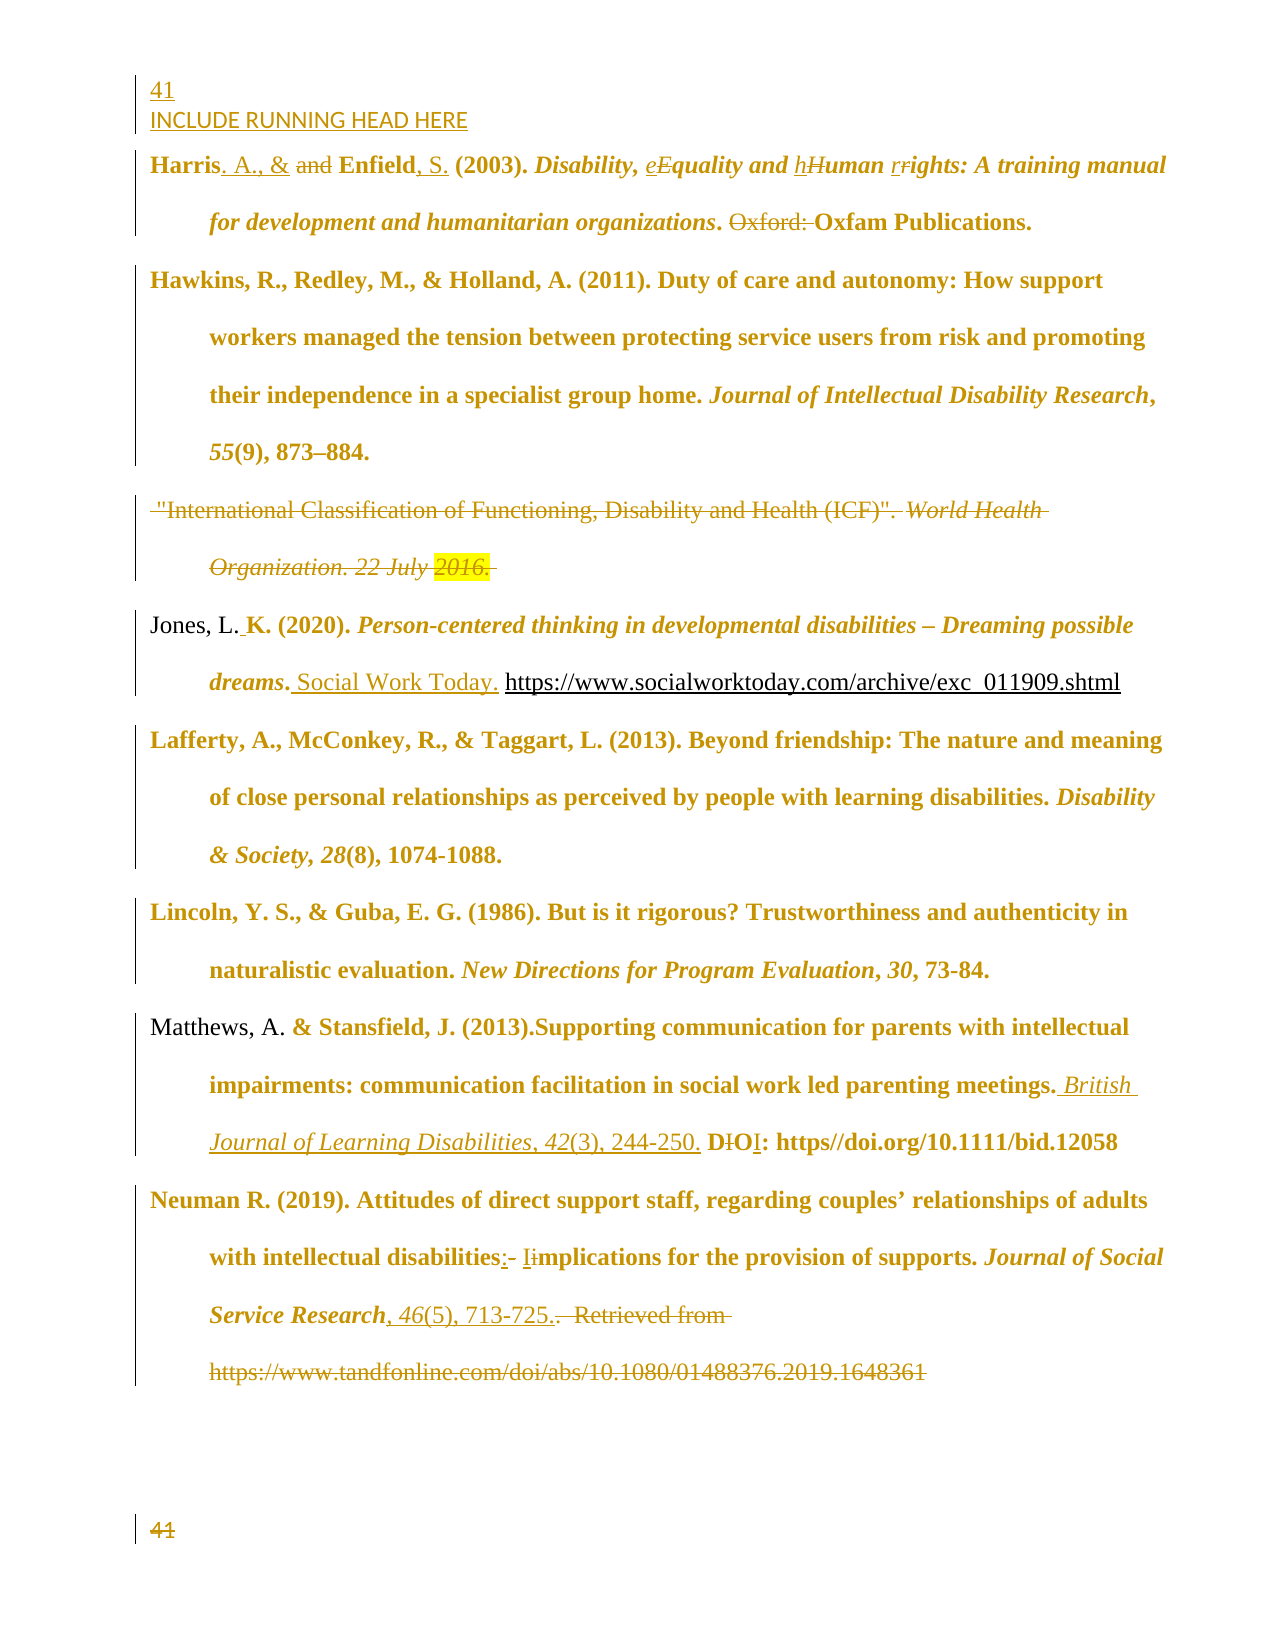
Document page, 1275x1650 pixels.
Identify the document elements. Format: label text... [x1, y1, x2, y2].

text Harris Enfield (2003). Disability, quality and uman ights: A training manual for development and humanitarian organizations. Oxfam Publications. [150, 150, 1175, 236]
text Hawkins, R., Redley, M., & Holland, A. (2011). Duty of care and autonomy: How support workers managed the tension between protecting service users from risk and promoting their independence in a specialist group home. Journal of Intellectual Disability Research, 55(9), 873–884. [150, 265, 1175, 466]
text Lafferty, A., McConkey, R., & Taggart, L. (2013). Beyond friendship: The nature and meaning of close personal relationships as perceived by people with learning disabilities. Disability & Society, 28(8), 1074-1088. [150, 725, 1175, 869]
text Jones, L.K. (2020). Person-centered thinking in developmental disabilities – Dreaming possible dreams. https://www.socialworktoday.com/archive/exc_011909.shtml [150, 610, 1175, 696]
text Lincoln, Y. S., & Guba, E. G. (1986). But is it rigorous? Trustworthiness and authenticity in naturalistic evaluation. New Directions for Program Evaluation, 30, 73-84. [150, 897, 1175, 984]
text Matthews, A. & Stansfield, J. (2013).Supporting communication for parents with intellectual impairments: communication facilitation in social work led parenting meetings. DO: https//doi.org/10.1111/bid.12058 [150, 1012, 1175, 1156]
text Neuman R. (2019). Attitudes of direct support staff, regarding couples’ relationships of adults with intellectual disabilities mplications for the provision of supports. Journal of Social Service Research [150, 1185, 1175, 1386]
